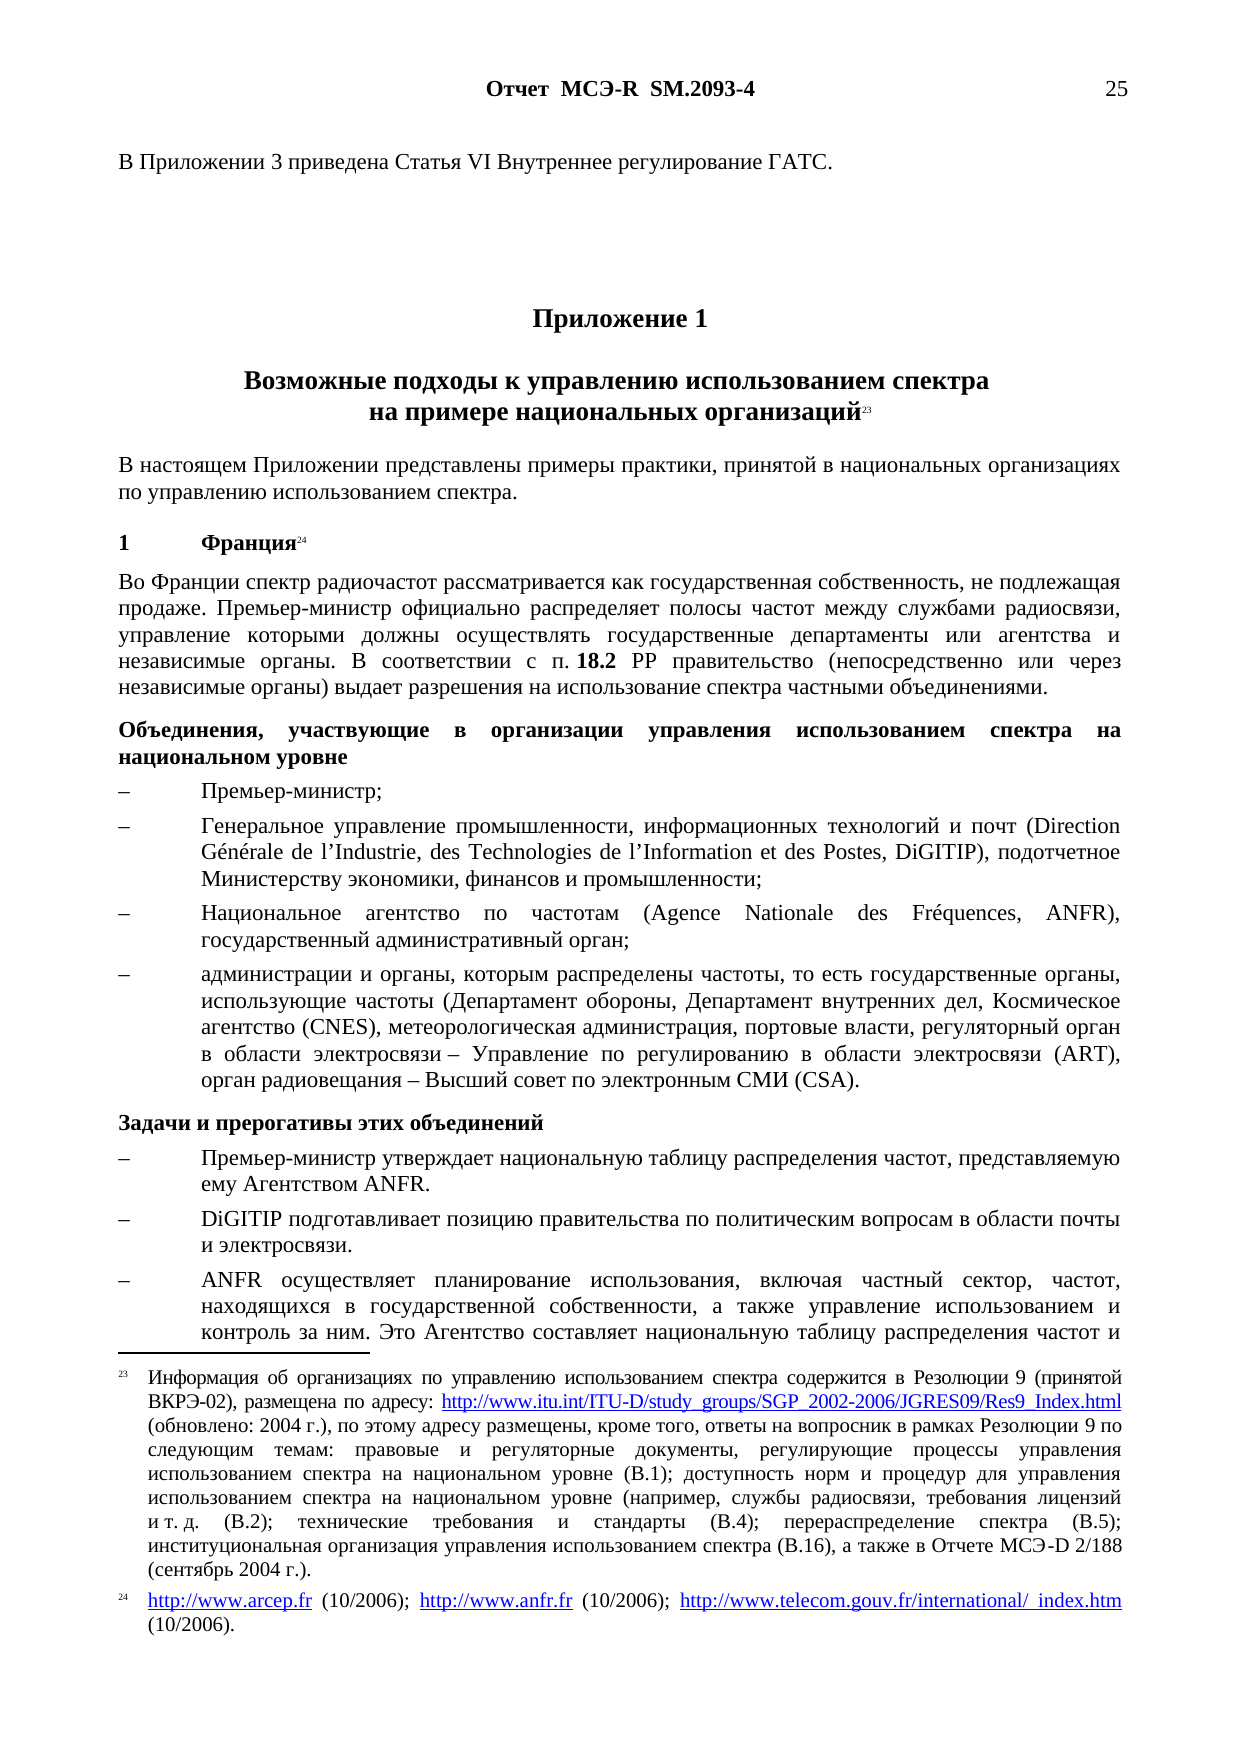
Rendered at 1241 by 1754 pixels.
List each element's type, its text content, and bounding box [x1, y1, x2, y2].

text Во Франции спектр радиочастот рассматривается как государственная собственность, не подлежащая продаже. Премьер-министр официально распределяет полосы частот между службами радиосвязи, управление которыми должны осуществлять государственные департаменты или агентства и независимые органы. В соответствии с п. 18.2 РР правительство (непосредственно или через независимые органы) выдает разрешения на использование спектра частными объединениями. [118, 568, 1122, 700]
text В Приложении 3 приведена Статья VI Внутреннее регулирование ГАТС. [118, 148, 1122, 174]
text – администрации и органы, которым распределены частоты, то есть государственные органы, использующие частоты (Департамент обороны, Департамент внутренних дел, Космическое агентство (CNES), метеорологическая администрация, портовые власти, регуляторный орган в области электросвязи – Управление по регулированию в области электросвязи (ART), орган радиовещания – Высший совет по электронным СМИ (CSA). [118, 961, 1122, 1092]
text – Национальное агентство по частотам (Agence Nationale des Fréquences, ANFR), государственный административный орган; [118, 899, 1122, 952]
title В настоящем Приложении представлены примеры практики, принятой в национальных организациях по управлению использованием спектра. [118, 451, 1122, 504]
text – Премьер-министр; [118, 777, 1122, 804]
subtitle 1 Франция [118, 529, 1122, 555]
text – Премьер-министр утверждает национальную таблицу распределения частот, представляемую ему Агентством ANFR. [118, 1144, 1122, 1196]
subtitle Объединения, участвующие в организации управления использованием спектра на национальном уровне [118, 716, 1122, 769]
text – DiGITIP подготавливает позицию правительства по политическим вопросам в области почты и электросвязи. [118, 1205, 1122, 1257]
text – Генеральное управление промышленности, информационных технологий и почт (Direction Générale de l’Industrie, des Technologies de l’Information et des Postes, DiGITIP), подотчетное Министерству экономики, финансов и промышленности; [118, 812, 1122, 891]
title Приложение 1 Возможные подходы к управлению использованием спектра на примере национальных организаций [118, 302, 1122, 426]
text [118, 1266, 1122, 1345]
subtitle Задачи и прерогативы этих объединений [118, 1109, 1122, 1135]
